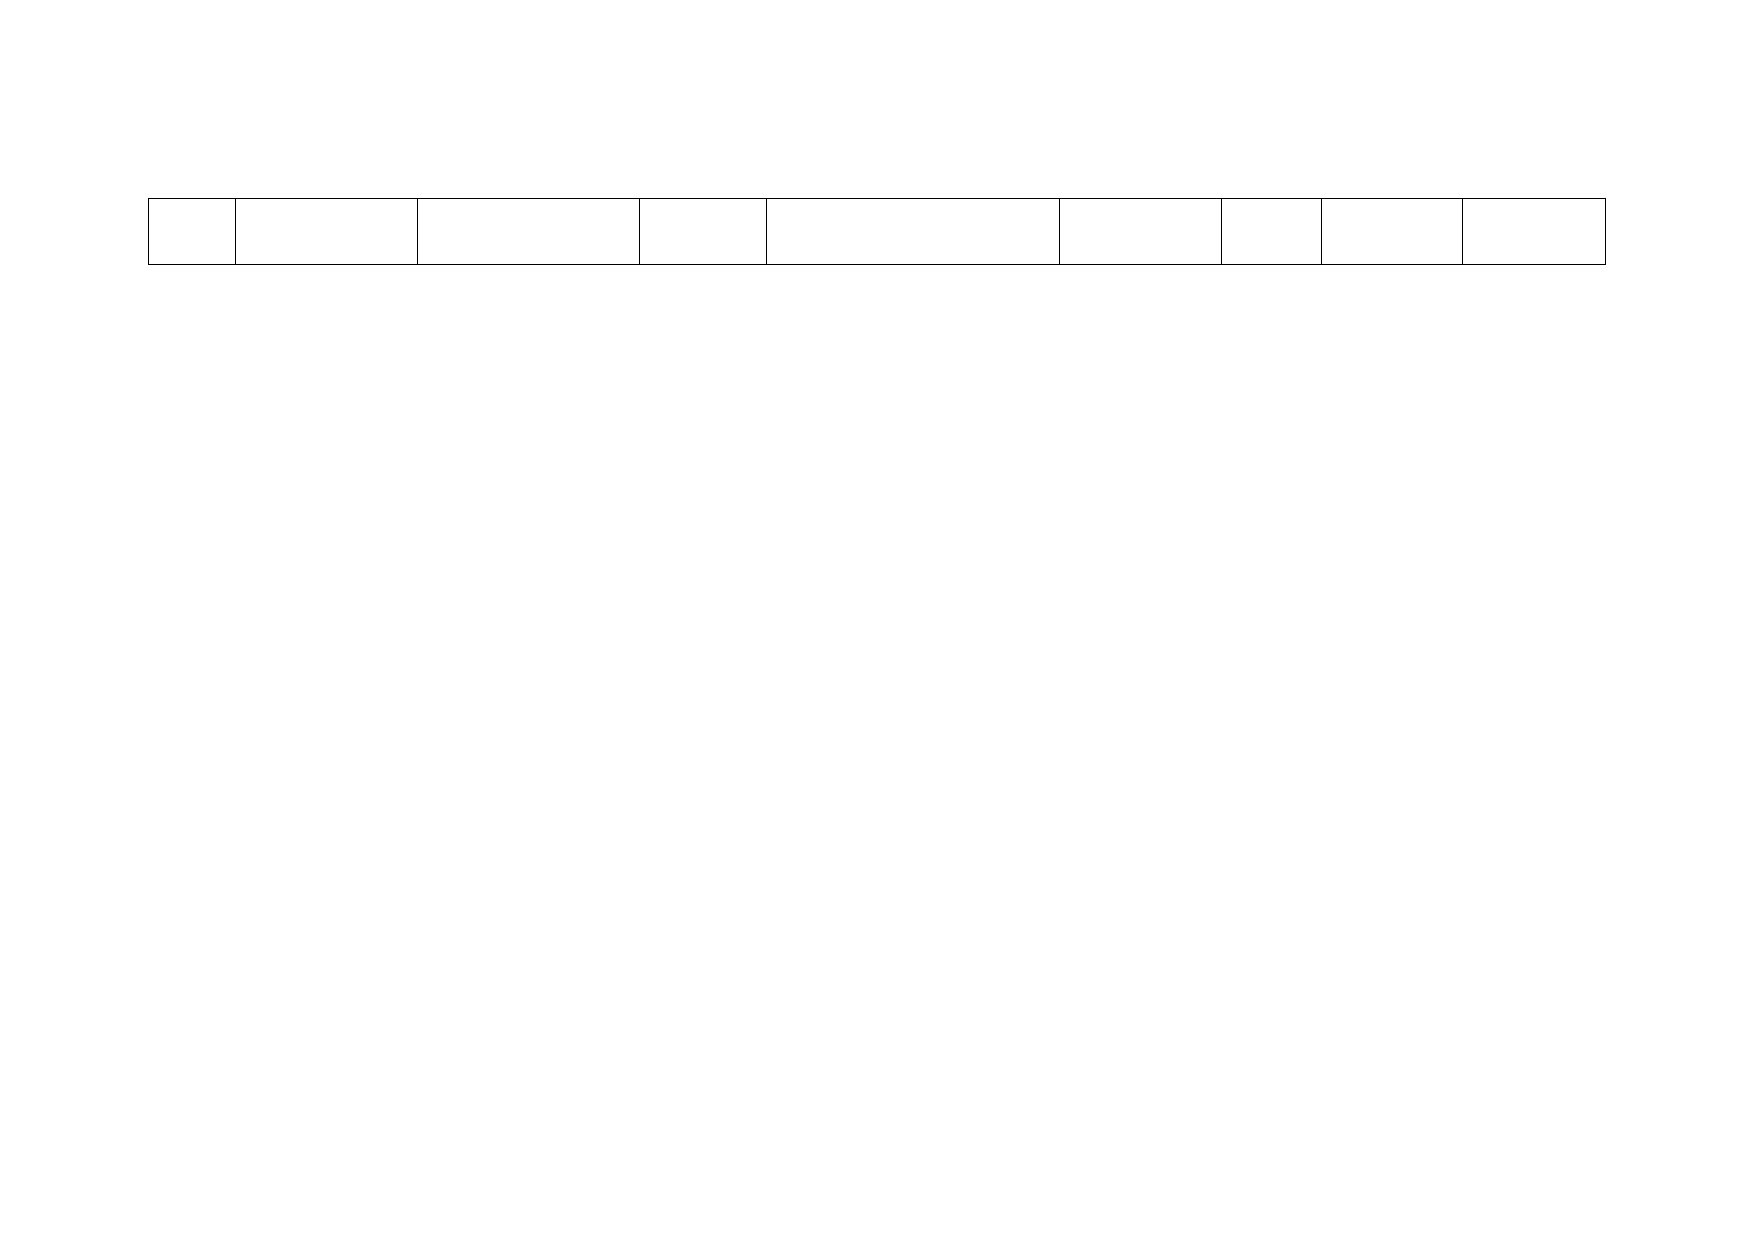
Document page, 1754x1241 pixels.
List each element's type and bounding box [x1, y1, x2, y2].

table_cell [236, 199, 417, 264]
table_cell [767, 199, 1059, 264]
table_cell [149, 199, 235, 264]
table_cell [1322, 199, 1462, 264]
table_cell [1463, 199, 1605, 264]
table_cell [1060, 199, 1221, 264]
table_cell [418, 199, 639, 264]
table_cell [640, 199, 766, 264]
table_cell [1222, 199, 1321, 264]
